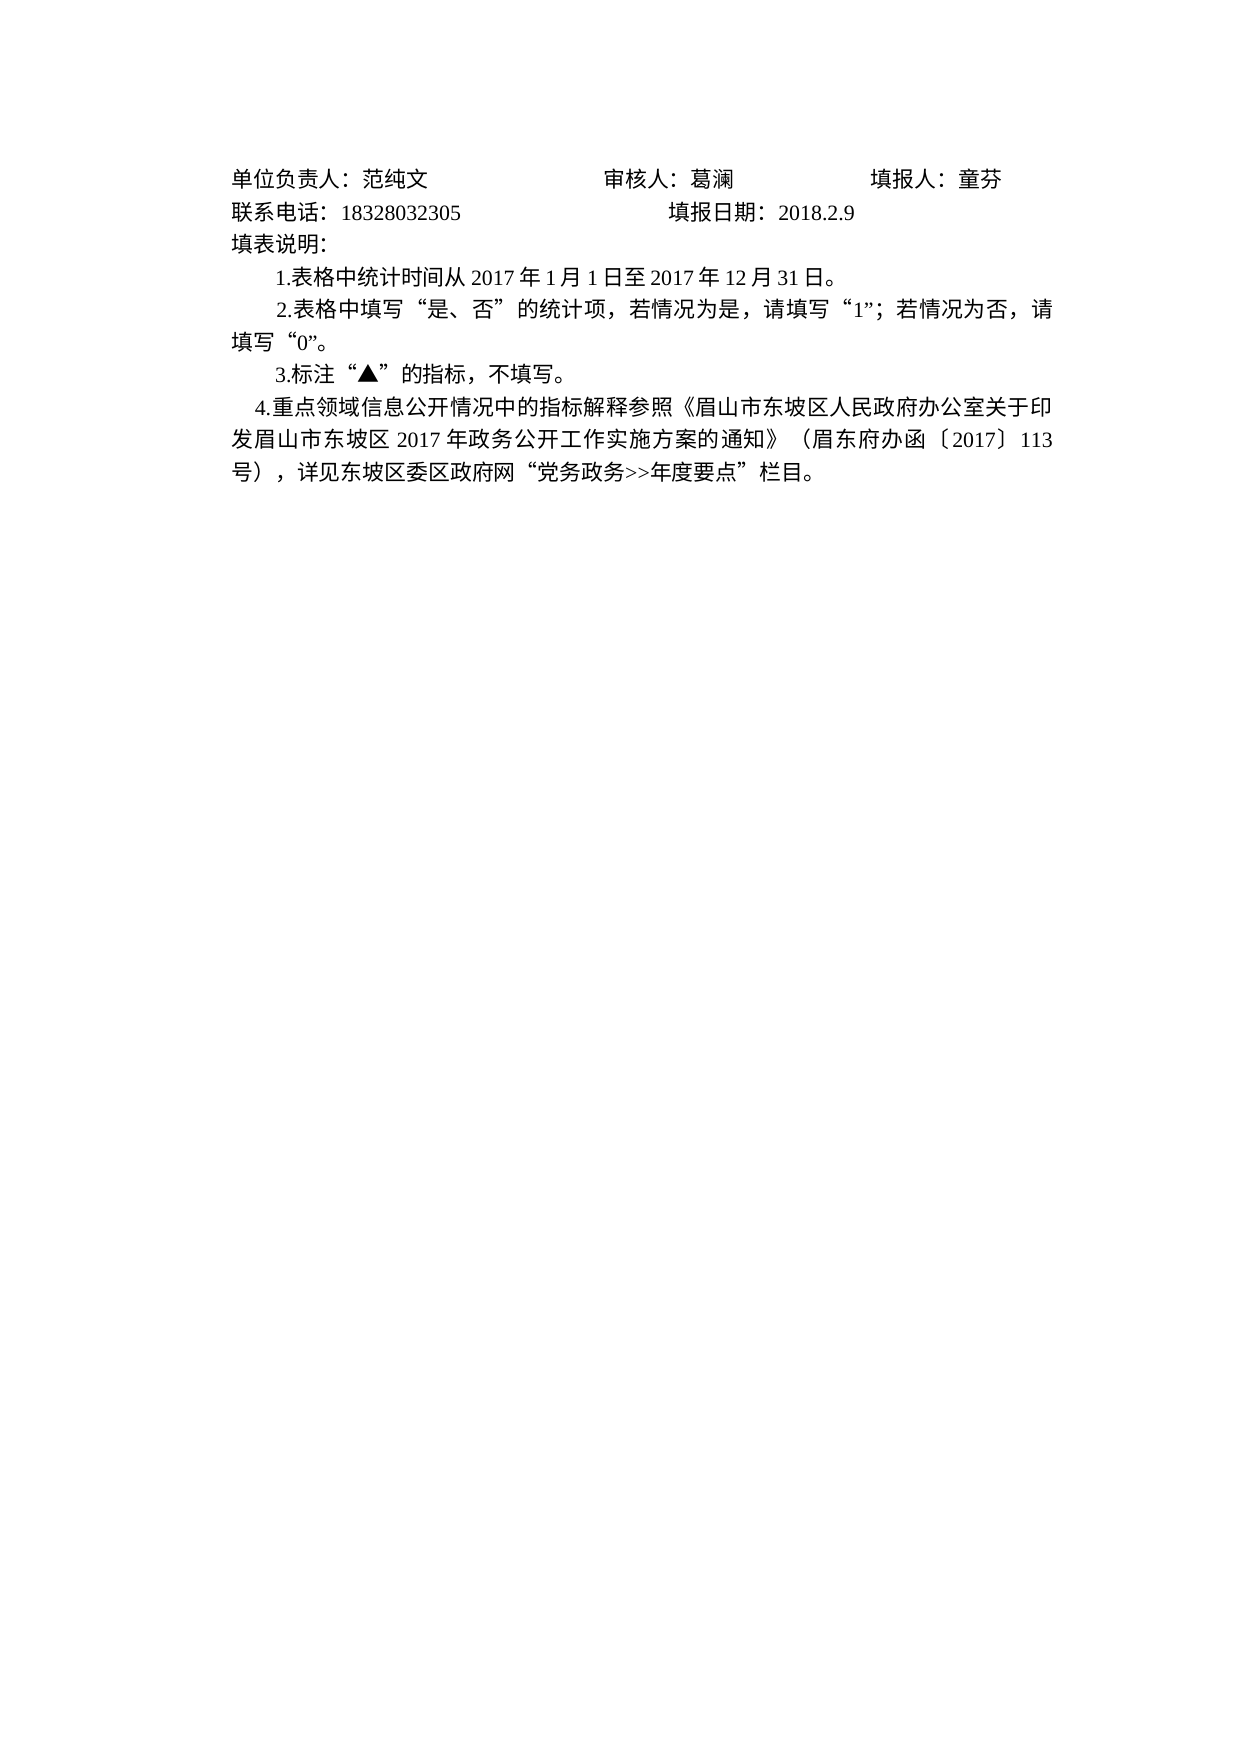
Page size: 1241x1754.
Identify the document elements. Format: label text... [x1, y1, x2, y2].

text 联系电话：18328032305 填报日期：2018.2.9 填表说明： 1.表格中统计时间从至。 2.表格中填写“是、否”的统计项，若情况为是，请填写“1”；若情况为否，请填写“0”。 3.标注“▲”的指标，不填写。 4.重点领域信息公开情况中的指标解释参照《眉山市东坡区人民政府办公室关于印发眉山市东坡区2017年政务公开工作实施方案的通知》（眉东府办函〔2017〕113号），详见东坡区委区政府网“党务政务>>年度要点”栏目。 [231, 194, 1053, 487]
text 单位负责人：范纯文 审核人：葛澜 填报人：童芬 [187, 162, 1053, 194]
